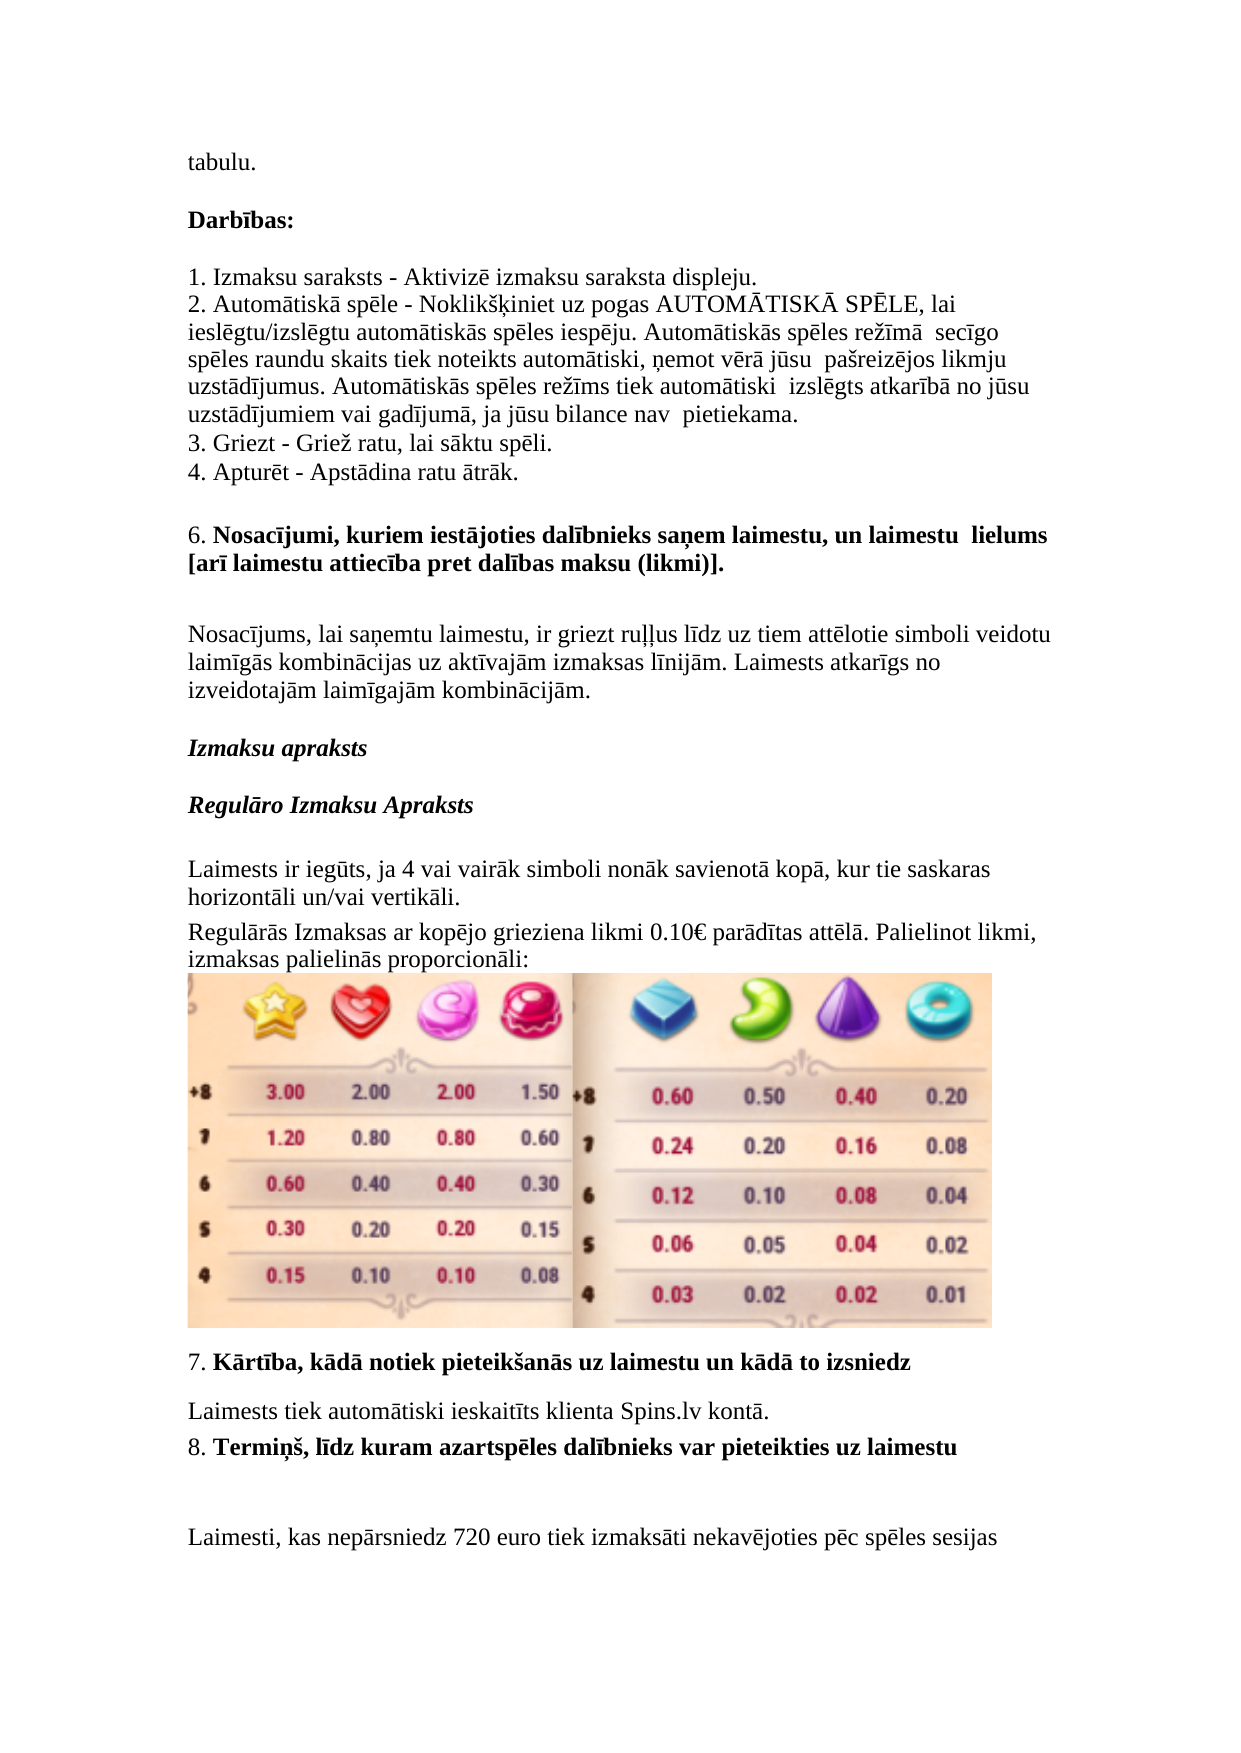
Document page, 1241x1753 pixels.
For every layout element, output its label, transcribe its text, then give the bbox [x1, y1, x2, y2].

text Laimests ir iegūts, ja 4 vai vairāk simboli nonāk savienotā kopā, kur tie saskaras horizontāli un/vai vertikāli. [188, 855, 1059, 910]
text Regulāro Izmaksu Apraksts [188, 790, 1059, 819]
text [188, 148, 1059, 176]
text Nosacījums, lai saņemtu laimestu, ir griezt ruļļus līdz uz tiem attēlotie simboli veidotu laimīgās kombinācijas uz aktīvajām izmaksas līnijām. Laimests atkarīgs no izveidotajām laimīgajām kombinācijām. [188, 621, 1059, 704]
text Laimests tiek automātiski ieskaitīts klienta Spins.lv kontā. [188, 1396, 1059, 1425]
text Darbības: [188, 205, 1059, 234]
text 3. Griezt - Griež ratu, lai sāktu spēli. [188, 428, 1059, 457]
picture [187, 973, 992, 1328]
text 4. Apturēt - Apstādina ratu ātrāk. [188, 457, 1059, 485]
text Izmaksu apraksts [188, 733, 1059, 762]
text 7. Kārtība, kādā notiek pieteikšanās uz laimestu un kādā to izsniedz [188, 1347, 1059, 1376]
text 8. Termiņš, līdz kuram azartspēles dalībnieks var pieteikties uz laimestu [188, 1432, 1059, 1461]
text 6. Nosacījumi, kuriem iestājoties dalībnieks saņem laimestu, un laimestu lielums [arī laimestu attiecība pret dalības maksu (likmi)]. [188, 522, 1059, 577]
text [188, 1522, 1059, 1551]
text 1. Izmaksu saraksts - Aktivizē izmaksu saraksta displeju. [188, 262, 1059, 291]
text Regulārās Izmaksas ar kopējo grieziena likmi 0.10€ parādītas attēlā. Palielinot likmi, izmaksas palielinās proporcionāli: [188, 918, 1059, 973]
text 2. Automātiskā spēle - Noklikšķiniet uz pogas AUTOMĀTISKĀ SPĒLE, lai ieslēgtu/izslēgtu automātiskās spēles iespēju. Automātiskās spēles režīmā secīgo spēles raundu skaits tiek noteikts automātiski, ņemot vērā jūsu pašreizējos likmju uzstādījumus. Automātiskās spēles režīms tiek automātiski izslēgts atkarībā no jūsu uzstādījumiem vai gadījumā, ja jūsu bilance nav pietiekama. [188, 291, 1059, 428]
